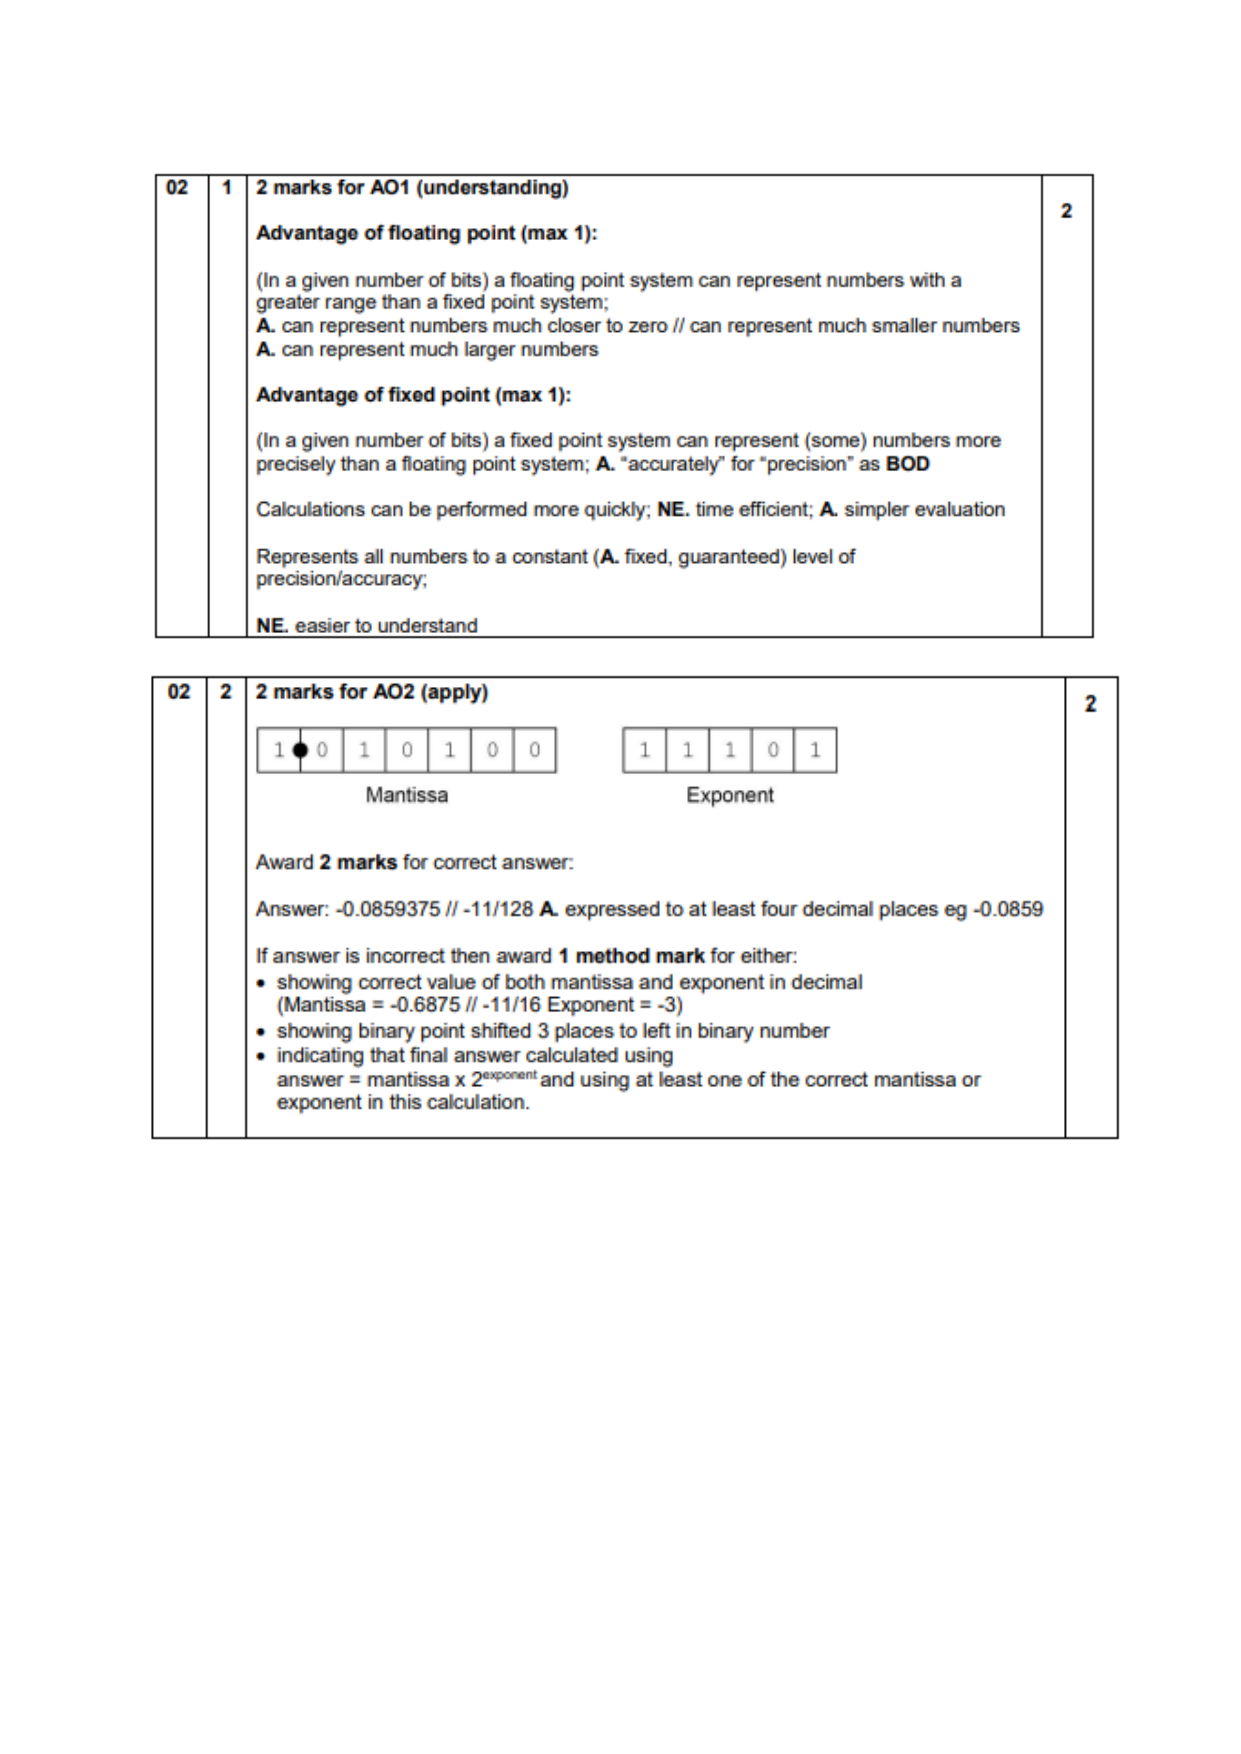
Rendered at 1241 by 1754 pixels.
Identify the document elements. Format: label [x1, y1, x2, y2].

picture [150, 167, 1107, 653]
picture [150, 671, 1123, 1157]
